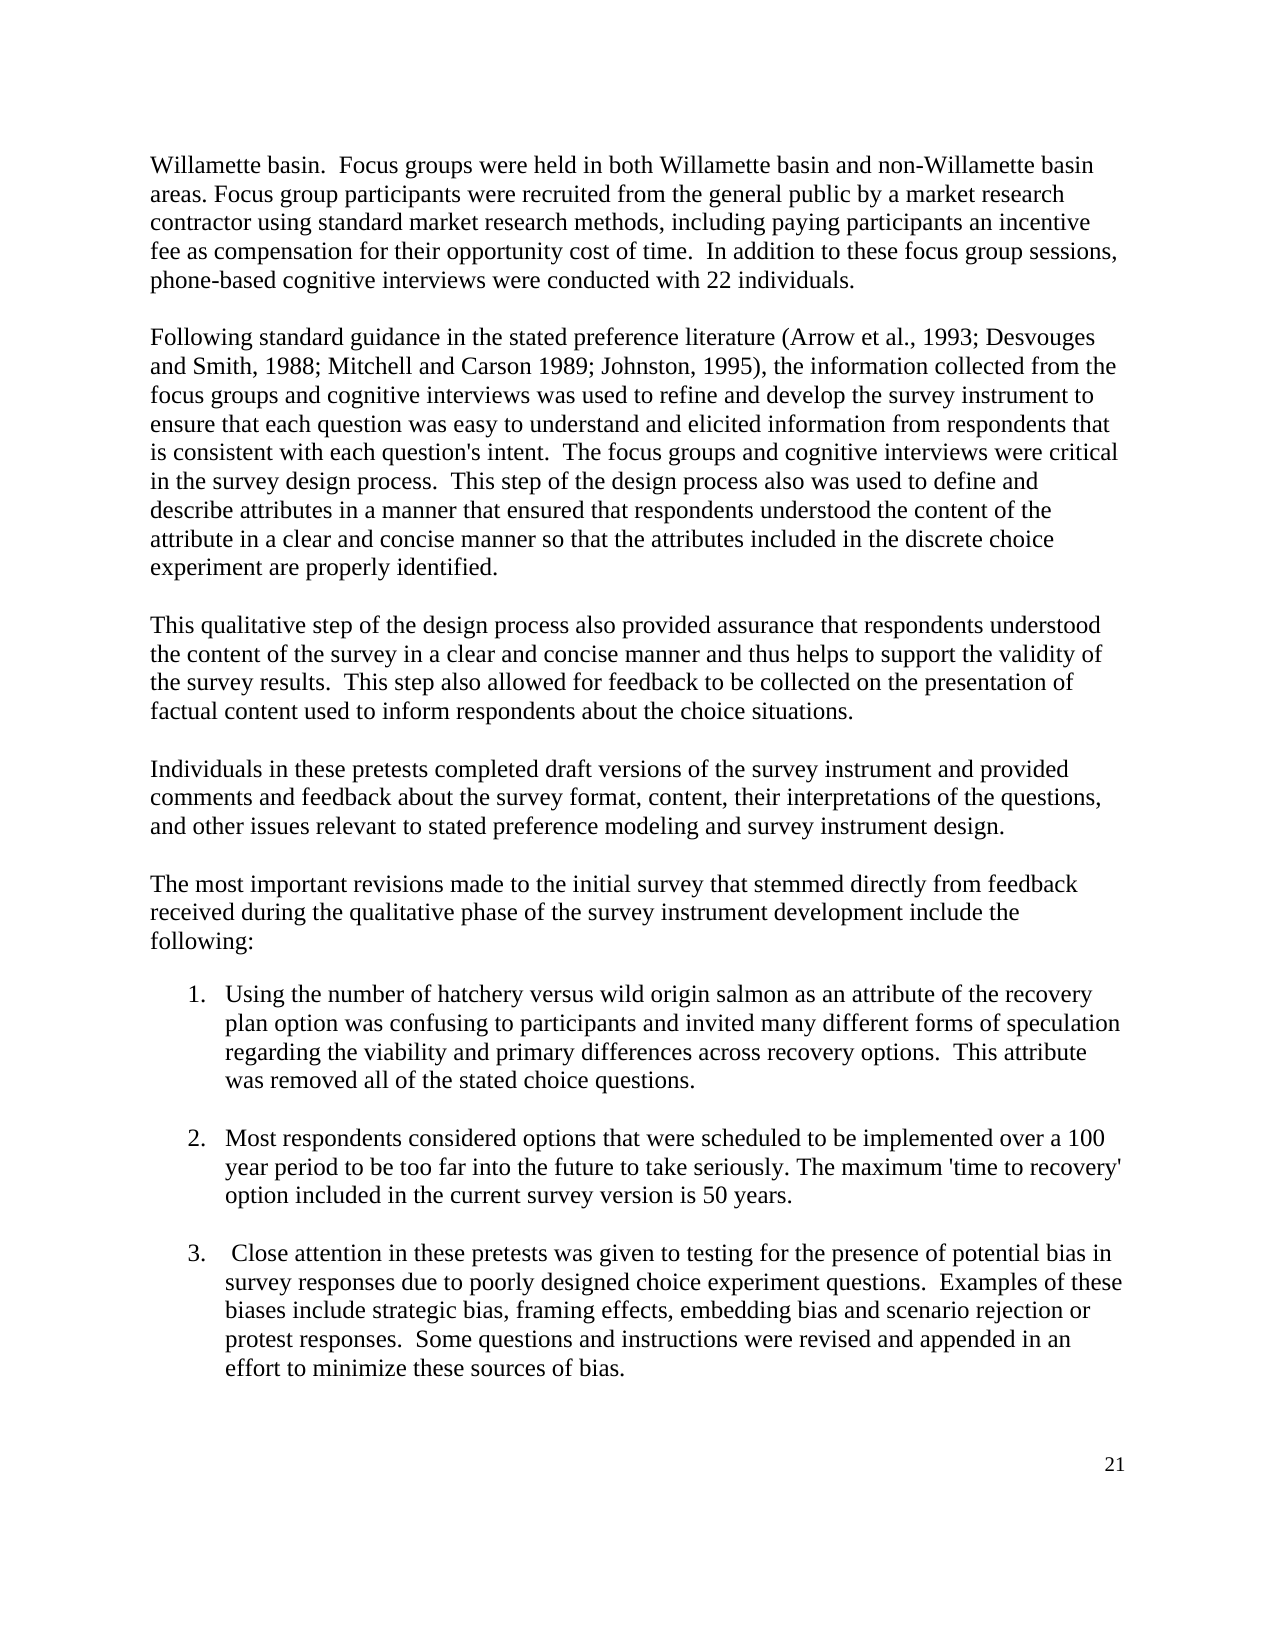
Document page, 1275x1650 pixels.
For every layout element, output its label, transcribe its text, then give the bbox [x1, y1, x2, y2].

list This qualitative step of the design process also provided assurance that respondents understood the content of the survey in a clear and concise manner and thus helps to support the validity of the survey results. This step also allowed for feedback to be collected on the presentation of factual content used to inform respondents about the choice situations. [150, 610, 1125, 725]
text Individuals in these pretests completed draft versions of the survey instrument and provided comments and feedback about the survey format, content, their interpretations of the questions, and other issues relevant to stated preference modeling and survey instrument design. [150, 754, 1125, 840]
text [150, 150, 1125, 265]
text phone-based cognitive interviews were conducted with 22 individuals. [150, 265, 1125, 294]
list Close attention in these pretests was given to testing for the presence of potential bias in survey responses due to poorly designed choice experiment questions. Examples of these biases include strategic bias, framing effects, embedding bias and scenario rejection or protest responses. Some questions and instructions were revised and appended in an effort to minimize these sources of bias. [187, 1238, 1125, 1382]
text The most important revisions made to the initial survey that stemmed directly from feedback received during the qualitative phase of the survey instrument development include the following: [150, 869, 1125, 955]
list Most respondents considered options that were scheduled to be implemented over a 100 year period to be too far into the future to take seriously. The maximum 'time to recovery' option included in the current survey version is 50 years. [187, 1123, 1125, 1209]
text Following standard guidance in the stated preference literature (Arrow et al., 1993; Desvouges and Smith, 1988; Mitchell and Carson 1989; Johnston, 1995), the information collected from the focus groups and cognitive interviews was used to refine and develop the survey instrument to ensure that each question was easy to understand and elicited information from respondents that is consistent with each question's intent. The focus groups and cognitive interviews were critical in the survey design process. This step of the design process also was used to define and describe attributes in a manner that ensured that respondents understood the content of the attribute in a clear and concise manner so that the attributes included in the discrete choice experiment are properly identified. [150, 322, 1125, 581]
list Using the number of hatchery versus wild origin salmon as an attribute of the recovery plan option was confusing to participants and invited many different forms of speculation regarding the viability and primary differences across recovery options. This attribute was removed all of the stated choice questions. [187, 979, 1125, 1094]
